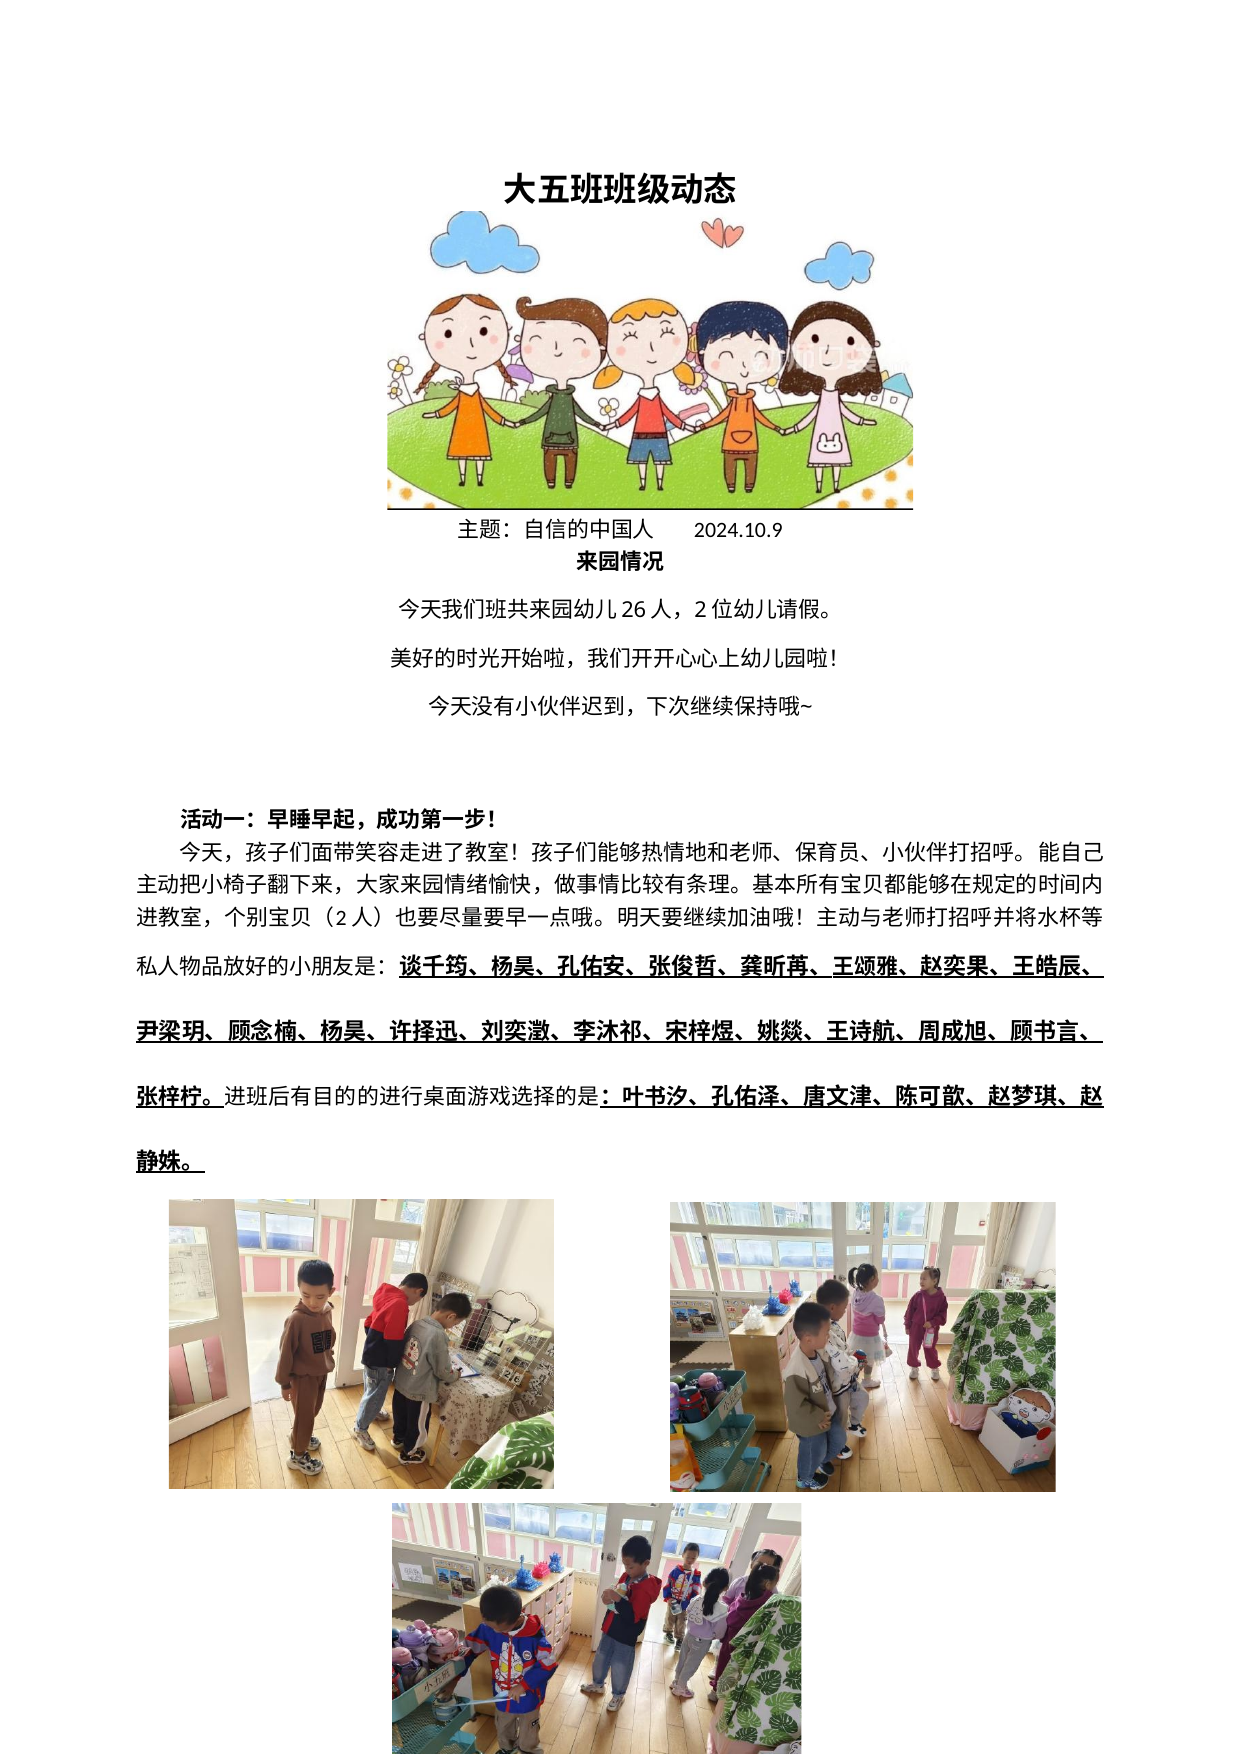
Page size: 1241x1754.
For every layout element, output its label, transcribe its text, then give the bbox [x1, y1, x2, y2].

picture [387, 211, 914, 510]
text 今天，孩子们面带笑容走进了教室！孩子们能够热情地和老师、保育员、小伙伴打招呼。能自己主动把小椅子翻下来，大家来园情绪愉快，做事情比较有条理。基本所有宝贝都能够在规定的时间内进教室，个别宝贝（2人）也要尽量要早一点哦。明天要继续加油哦！主动与老师打招呼并将水杯等私人物品放好的小朋友是：谈千筠、杨昊、孔佑安、张俊哲、龚昕苒、王颂雅、赵奕果、王皓辰、尹梁玥、顾念楠、杨昊、许择迅、刘奕澂、李沐祁、宋梓煜、姚燚、王诗航、周成旭、顾书言、张梓柠。进班后有目的的进行桌面游戏选择的是：叶书汐、孔佑泽、唐文津、陈可歆、赵梦琪、赵静姝。 [136, 834, 1104, 1192]
picture [392, 1503, 802, 1754]
text 大五班班级动态 [136, 154, 1104, 219]
text 来园情况 [136, 544, 1104, 577]
text 今天我们班共来园幼儿26人，2位幼儿请假。 [136, 592, 1104, 624]
text 活动一：早睡早起，成功第一步！ [136, 802, 1104, 834]
picture [168, 1199, 554, 1489]
text 今天没有小伙伴迟到，下次继续保持哦~ [136, 689, 1104, 721]
text 主题：自信的中国人 2024.10.9 [136, 512, 1104, 544]
picture [670, 1202, 1056, 1492]
text 美好的时光开始啦，我们开开心心上幼儿园啦！ [136, 640, 1104, 673]
